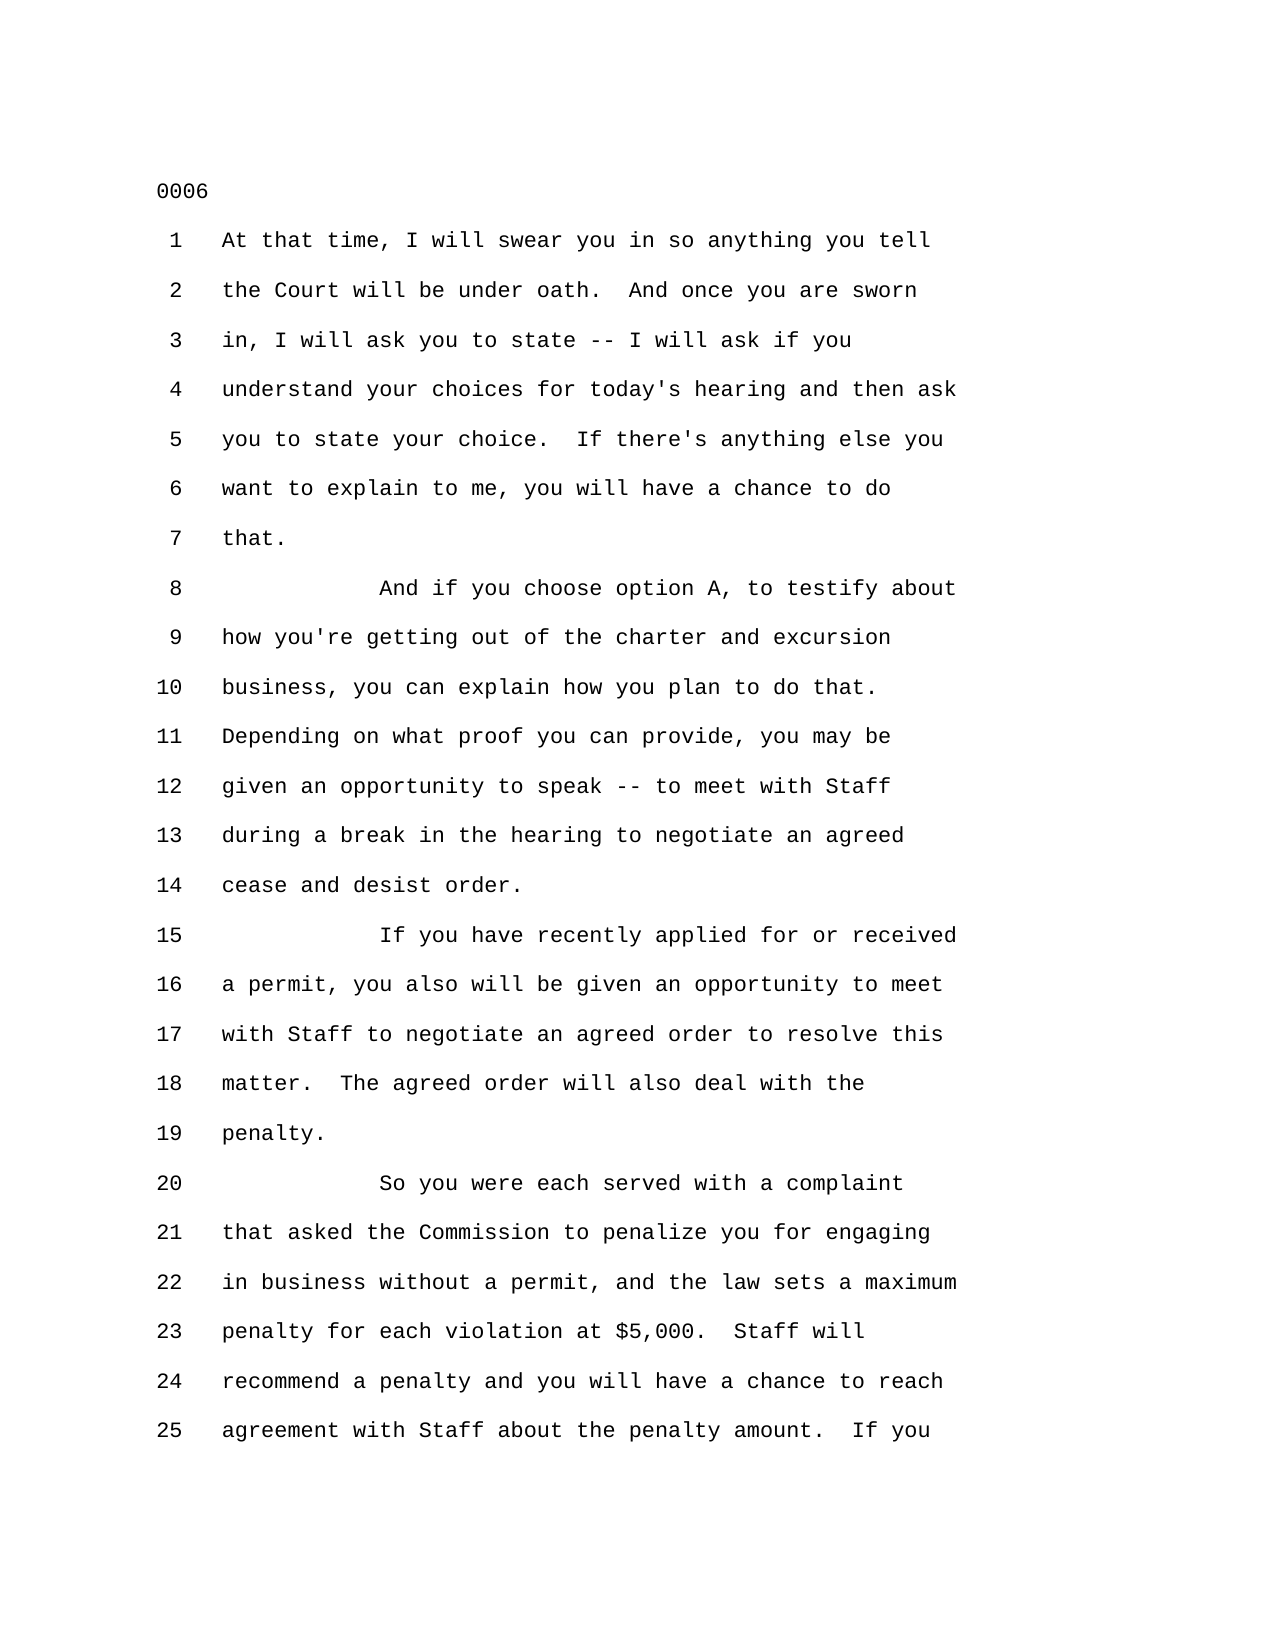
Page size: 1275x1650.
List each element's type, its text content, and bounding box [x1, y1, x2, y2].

text 15 If you have recently applied for or received [156, 924, 1119, 948]
text 1 At that time, I will swear you in so anything you tell [156, 229, 1119, 254]
text 19 penalty. [156, 1122, 1119, 1147]
text 20 So you were each served with a complaint [156, 1172, 1119, 1196]
text 18 matter. The agreed order will also deal with the [156, 1072, 1119, 1097]
text 25 agreement with Staff about the penalty amount. If you [156, 1419, 1119, 1444]
text 23 penalty for each violation at $5,000. Staff will [156, 1320, 1119, 1345]
text 7 that. [156, 527, 1119, 552]
text 10 business, you can explain how you plan to do that. [156, 676, 1119, 701]
text 17 with Staff to negotiate an agreed order to resolve this [156, 1023, 1119, 1048]
text 16 a permit, you also will be given an opportunity to meet [156, 973, 1119, 998]
text 11 Depending on what proof you can provide, you may be [156, 725, 1119, 750]
text 6 want to explain to me, you will have a chance to do [156, 477, 1119, 502]
text 2 the Court will be under oath. And once you are sworn [156, 279, 1119, 304]
text 24 recommend a penalty and you will have a chance to reach [156, 1370, 1119, 1395]
text 0006 [156, 180, 1119, 205]
text 5 you to state your choice. If there's anything else you [156, 428, 1119, 453]
text 4 understand your choices for today's hearing and then ask [156, 378, 1119, 403]
text 9 how you're getting out of the charter and excursion [156, 626, 1119, 651]
text 14 cease and desist order. [156, 874, 1119, 899]
text 22 in business without a permit, and the law sets a maximum [156, 1271, 1119, 1296]
text 8 And if you choose option A, to testify about [156, 577, 1119, 601]
text 3 in, I will ask you to state -- I will ask if you [156, 329, 1119, 353]
text 21 that asked the Commission to penalize you for engaging [156, 1221, 1119, 1246]
text 13 during a break in the hearing to negotiate an agreed [156, 824, 1119, 849]
text 12 given an opportunity to speak -- to meet with Staff [156, 775, 1119, 800]
